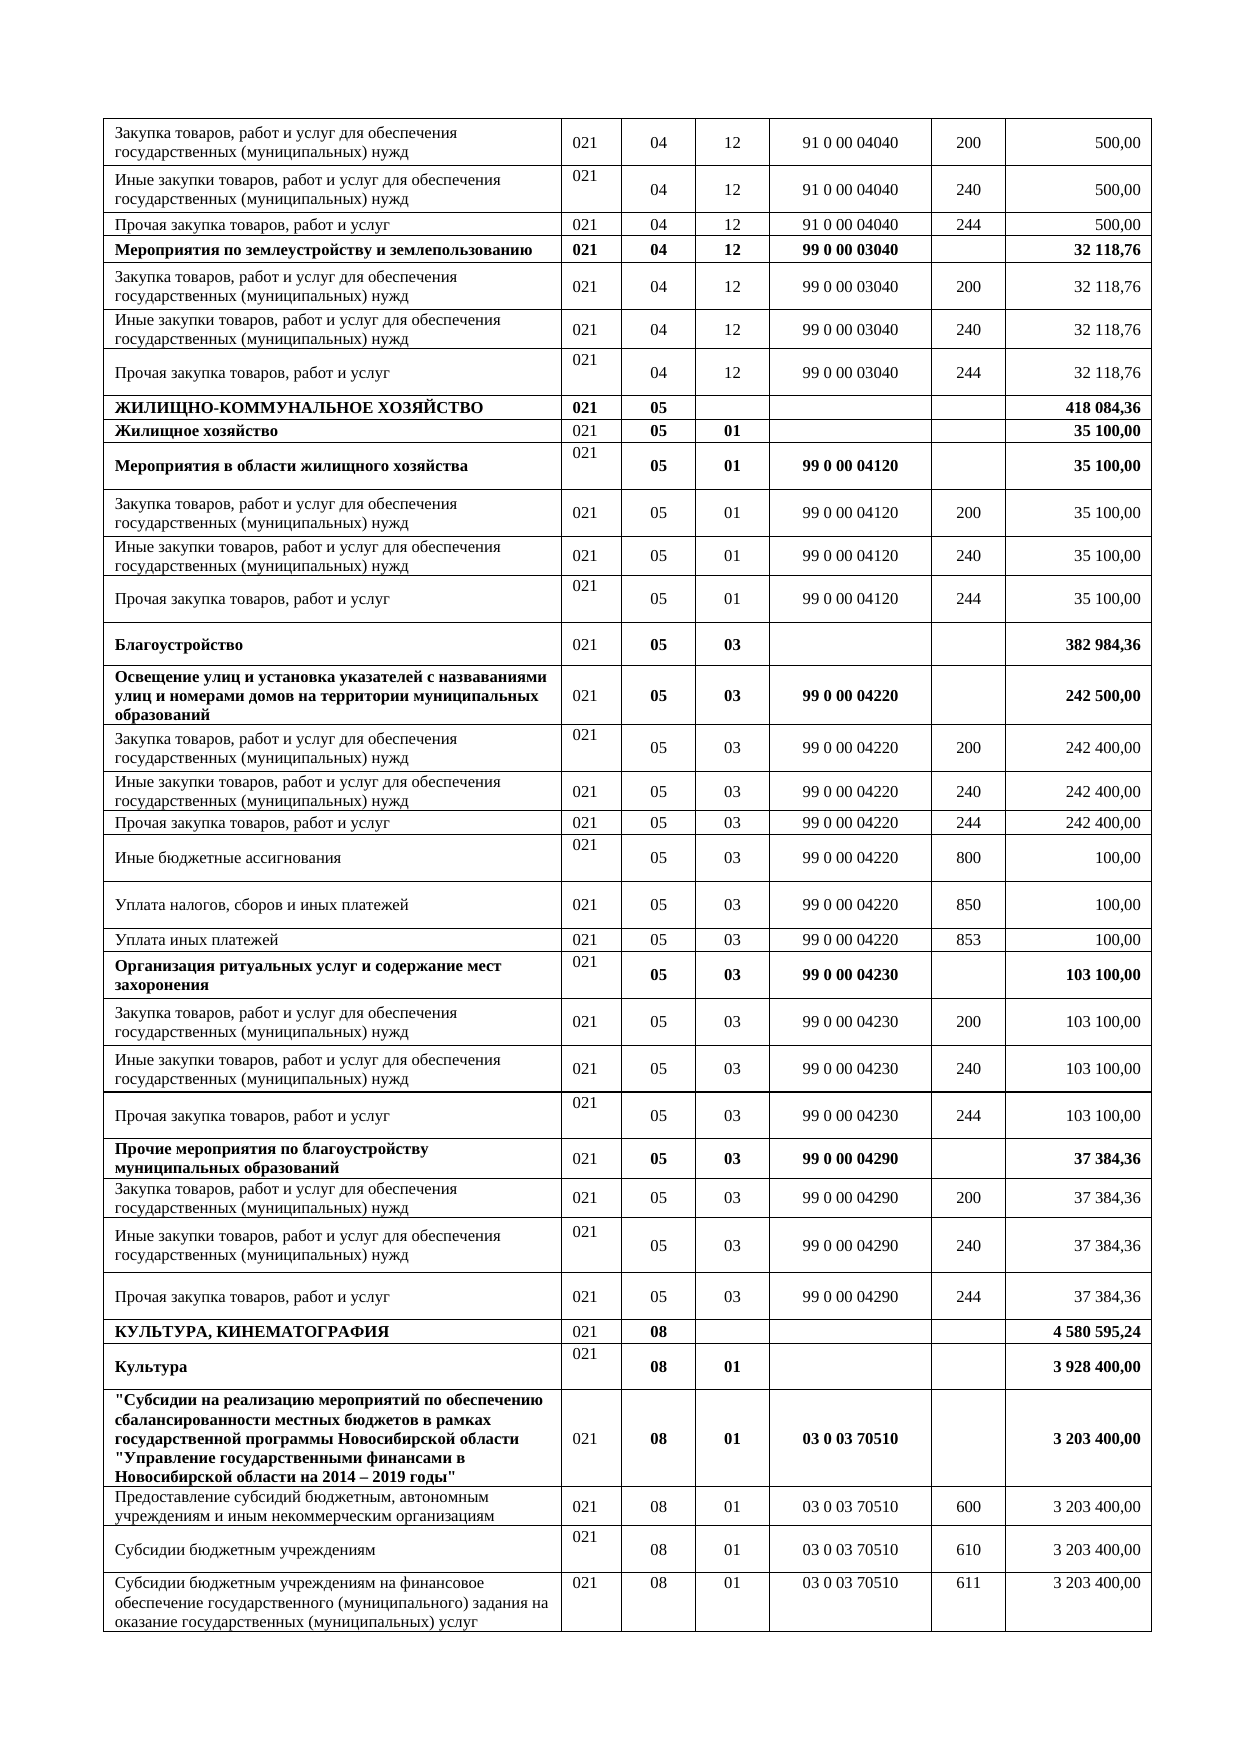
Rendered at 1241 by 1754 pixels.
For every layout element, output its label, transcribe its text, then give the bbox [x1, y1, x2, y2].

table_cell 244 [932, 811, 1005, 834]
table_cell 12 [696, 166, 769, 212]
table_cell 240 [932, 537, 1005, 575]
table_cell 05 [622, 666, 695, 724]
table_cell 99 0 00 04220 [770, 772, 931, 810]
table_cell Субсидии бюджетным учреждениям [104, 1526, 561, 1572]
table_cell 021 [562, 1179, 621, 1217]
table_cell 03 [696, 999, 769, 1044]
table_cell [932, 1390, 1005, 1486]
table_cell 03 0 03 70510 [770, 1573, 931, 1631]
table_cell 200 [932, 999, 1005, 1044]
table_cell 03 0 03 70510 [770, 1390, 931, 1486]
table_cell 05 [622, 420, 695, 442]
table_cell 853 [932, 929, 1005, 951]
table_cell 021 [562, 310, 621, 348]
table_cell 03 [696, 623, 769, 665]
table_cell Мероприятия по землеустройству и землепользованию [104, 236, 561, 262]
table_cell 37 384,36 [1006, 1218, 1151, 1272]
table_cell 3 203 400,00 [1006, 1526, 1151, 1572]
table_cell 021 [562, 1390, 621, 1486]
table_cell 12 [696, 119, 769, 165]
table_cell 99 0 00 04230 [770, 999, 931, 1044]
table_cell 021 [562, 119, 621, 165]
table_cell 021 [562, 349, 621, 395]
table_cell 05 [622, 1179, 695, 1217]
table_cell 021 [562, 1526, 621, 1572]
table_cell 021 [562, 772, 621, 810]
table_cell 91 0 00 04040 [770, 213, 931, 235]
table_cell 03 [696, 1273, 769, 1319]
table_cell 500,00 [1006, 119, 1151, 165]
table_cell 05 [622, 835, 695, 881]
table_cell Прочая закупка товаров, работ и услуг [104, 1273, 561, 1319]
table_cell 021 [562, 666, 621, 724]
table_cell 04 [622, 166, 695, 212]
table_cell 04 [622, 213, 695, 235]
table_cell 03 [696, 811, 769, 834]
table_cell 021 [562, 490, 621, 536]
table_cell 03 [696, 952, 769, 998]
table_cell 32 118,76 [1006, 263, 1151, 309]
table_cell 01 [696, 1390, 769, 1486]
table_cell 99 0 00 04220 [770, 929, 931, 951]
table_cell [770, 1320, 931, 1342]
table_cell 3 928 400,00 [1006, 1344, 1151, 1389]
table_cell 021 [562, 1573, 621, 1631]
table_cell "Субсидии на реализацию мероприятий по обеспечению сбалансированности местных бюджетов в рамках государственной программы Новосибирской области "Управление государственными финансами в Новосибирской области на 2014 – 2019 годы" [104, 1390, 561, 1486]
table_cell 244 [932, 213, 1005, 235]
table_cell Иные бюджетные ассигнования [104, 835, 561, 881]
table_cell 08 [622, 1390, 695, 1486]
table_cell Культура [104, 1344, 561, 1389]
table_cell Закупка товаров, работ и услуг для обеспечения государственных (муниципальных) нужд [104, 999, 561, 1044]
table_cell 12 [696, 213, 769, 235]
table_cell 99 0 00 04290 [770, 1273, 931, 1319]
table_cell 021 [562, 811, 621, 834]
table_cell 240 [932, 310, 1005, 348]
table_cell 05 [622, 1093, 695, 1138]
table_cell 418 084,36 [1006, 396, 1151, 418]
table_cell 03 0 03 70510 [770, 1487, 931, 1525]
table_cell Уплата иных платежей [104, 929, 561, 951]
table_cell 103 100,00 [1006, 999, 1151, 1044]
table_cell Прочие мероприятия по благоустройству муниципальных образований [104, 1139, 561, 1177]
table_cell 05 [622, 811, 695, 834]
table_cell 103 100,00 [1006, 952, 1151, 998]
table_cell 021 [562, 1344, 621, 1389]
table_cell 01 [696, 420, 769, 442]
table_cell 021 [562, 952, 621, 998]
table_cell Прочая закупка товаров, работ и услуг [104, 576, 561, 622]
table_cell 3 203 400,00 [1006, 1390, 1151, 1486]
table_cell 021 [562, 1046, 621, 1091]
table_cell 03 0 03 70510 [770, 1526, 931, 1572]
table_cell 103 100,00 [1006, 1046, 1151, 1091]
table_cell 05 [622, 537, 695, 575]
table_cell 021 [562, 623, 621, 665]
table_cell 05 [622, 725, 695, 771]
table_cell [932, 236, 1005, 262]
table_cell 01 [696, 537, 769, 575]
table_cell Мероприятия в области жилищного хозяйства [104, 443, 561, 489]
table_cell 600 [932, 1487, 1005, 1525]
table_cell Организация ритуальных услуг и содержание мест захоронения [104, 952, 561, 998]
table_cell Иные закупки товаров, работ и услуг для обеспечения государственных (муниципальных) нужд [104, 772, 561, 810]
table_cell 35 100,00 [1006, 443, 1151, 489]
table_cell 08 [622, 1344, 695, 1389]
table_cell Закупка товаров, работ и услуг для обеспечения государственных (муниципальных) нужд [104, 119, 561, 165]
table_cell 37 384,36 [1006, 1139, 1151, 1177]
table_cell 04 [622, 349, 695, 395]
table_cell 200 [932, 263, 1005, 309]
table_cell Предоставление субсидий бюджетным, автономным учреждениям и иным некоммерческим организациям [104, 1487, 561, 1525]
table_cell 35 100,00 [1006, 537, 1151, 575]
table_cell 99 0 00 04230 [770, 952, 931, 998]
table_cell Прочая закупка товаров, работ и услуг [104, 811, 561, 834]
table_cell 244 [932, 1093, 1005, 1138]
table_cell 01 [696, 443, 769, 489]
table_cell 99 0 00 04290 [770, 1179, 931, 1217]
table_cell 99 0 00 04120 [770, 443, 931, 489]
table_cell 08 [622, 1487, 695, 1525]
table_cell 021 [562, 1093, 621, 1138]
table_cell [932, 666, 1005, 724]
table_cell 03 [696, 1218, 769, 1272]
table_cell 01 [696, 1526, 769, 1572]
table_cell 242 500,00 [1006, 666, 1151, 724]
table_cell [932, 443, 1005, 489]
table_cell 05 [622, 882, 695, 927]
table_cell 99 0 00 04230 [770, 1093, 931, 1138]
table_cell 244 [932, 576, 1005, 622]
table_cell [932, 420, 1005, 442]
table_cell Иные закупки товаров, работ и услуг для обеспечения государственных (муниципальных) нужд [104, 537, 561, 575]
table_cell [932, 623, 1005, 665]
table_cell 99 0 00 04120 [770, 576, 931, 622]
table_cell 04 [622, 119, 695, 165]
table_cell 99 0 00 04230 [770, 1046, 931, 1091]
table_cell 05 [622, 396, 695, 418]
table_cell 03 [696, 772, 769, 810]
table_cell 03 [696, 1139, 769, 1177]
table_cell 021 [562, 1273, 621, 1319]
table_cell 03 [696, 1046, 769, 1091]
table_cell 021 [562, 835, 621, 881]
table_cell [932, 396, 1005, 418]
table_cell Прочая закупка товаров, работ и услуг [104, 1093, 561, 1138]
table_cell 99 0 00 04290 [770, 1139, 931, 1177]
table_cell 32 118,76 [1006, 310, 1151, 348]
table_cell 01 [696, 1487, 769, 1525]
table_cell 01 [696, 576, 769, 622]
table_cell Закупка товаров, работ и услуг для обеспечения государственных (муниципальных) нужд [104, 490, 561, 536]
table_cell 91 0 00 04040 [770, 166, 931, 212]
table_cell [932, 1139, 1005, 1177]
table_cell 021 [562, 929, 621, 951]
table_cell 05 [622, 1273, 695, 1319]
table_cell [932, 1320, 1005, 1342]
table_cell 05 [622, 929, 695, 951]
table_cell 021 [562, 576, 621, 622]
table_cell 021 [562, 537, 621, 575]
table_cell 08 [622, 1526, 695, 1572]
table_cell КУЛЬТУРА, КИНЕМАТОГРАФИЯ [104, 1320, 561, 1342]
table_cell 03 [696, 835, 769, 881]
table_cell 610 [932, 1526, 1005, 1572]
table_cell 08 [622, 1320, 695, 1342]
table_cell [770, 420, 931, 442]
table_cell 200 [932, 1179, 1005, 1217]
table_cell 021 [562, 213, 621, 235]
table_cell 35 100,00 [1006, 490, 1151, 536]
table_cell Уплата налогов, сборов и иных платежей [104, 882, 561, 927]
table_cell 37 384,36 [1006, 1273, 1151, 1319]
table_cell Прочая закупка товаров, работ и услуг [104, 213, 561, 235]
table_cell 99 0 00 03040 [770, 349, 931, 395]
table_cell 32 118,76 [1006, 349, 1151, 395]
table_cell 021 [562, 396, 621, 418]
table_cell 021 [562, 1320, 621, 1342]
table_cell 03 [696, 882, 769, 927]
table_cell Закупка товаров, работ и услуг для обеспечения государственных (муниципальных) нужд [104, 725, 561, 771]
table_cell 03 [696, 1179, 769, 1217]
table_cell 242 400,00 [1006, 725, 1151, 771]
table_cell Прочая закупка товаров, работ и услуг [104, 349, 561, 395]
table_cell 242 400,00 [1006, 811, 1151, 834]
table_cell Иные закупки товаров, работ и услуг для обеспечения государственных (муниципальных) нужд [104, 1218, 561, 1272]
table_cell 01 [696, 1573, 769, 1631]
table_cell 99 0 00 04290 [770, 1218, 931, 1272]
table_cell 05 [622, 999, 695, 1044]
table_cell 99 0 00 03040 [770, 236, 931, 262]
table_cell 4 580 595,24 [1006, 1320, 1151, 1342]
table_cell 91 0 00 04040 [770, 119, 931, 165]
table_cell Освещение улиц и установка указателей с назваваниями улиц и номерами домов на территории муниципальных образований [104, 666, 561, 724]
table_cell [770, 396, 931, 418]
table_cell 12 [696, 349, 769, 395]
table_cell 35 100,00 [1006, 576, 1151, 622]
table_cell 32 118,76 [1006, 236, 1151, 262]
table_cell 99 0 00 04220 [770, 882, 931, 927]
table_cell 200 [932, 725, 1005, 771]
table_cell Благоустройство [104, 623, 561, 665]
table_cell [932, 952, 1005, 998]
table_cell 100,00 [1006, 929, 1151, 951]
table_cell Жилищное хозяйство [104, 420, 561, 442]
table_cell 021 [562, 999, 621, 1044]
table_cell 021 [562, 420, 621, 442]
table_cell 05 [622, 576, 695, 622]
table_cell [104, 1573, 561, 1631]
table_cell 021 [562, 1218, 621, 1272]
table_cell [696, 1320, 769, 1342]
table_cell 12 [696, 236, 769, 262]
table_cell 05 [622, 490, 695, 536]
table_cell 240 [932, 772, 1005, 810]
table_cell 850 [932, 882, 1005, 927]
table_cell 611 [932, 1573, 1005, 1631]
table_cell 12 [696, 310, 769, 348]
table_cell 021 [562, 1139, 621, 1177]
table_cell Иные закупки товаров, работ и услуг для обеспечения государственных (муниципальных) нужд [104, 1046, 561, 1091]
table_cell [770, 623, 931, 665]
table_cell 021 [562, 882, 621, 927]
table_cell 03 [696, 666, 769, 724]
table_cell [932, 1344, 1005, 1389]
table_cell 99 0 00 04120 [770, 537, 931, 575]
table_cell 04 [622, 236, 695, 262]
table_cell 37 384,36 [1006, 1179, 1151, 1217]
table_cell 03 [696, 725, 769, 771]
table_cell 021 [562, 166, 621, 212]
table_cell 05 [622, 443, 695, 489]
table_cell Закупка товаров, работ и услуг для обеспечения государственных (муниципальных) нужд [104, 263, 561, 309]
table_cell 99 0 00 03040 [770, 310, 931, 348]
table_cell 03 [696, 1093, 769, 1138]
table_cell 3 203 400,00 [1006, 1487, 1151, 1525]
table_cell 99 0 00 03040 [770, 263, 931, 309]
table_cell 242 400,00 [1006, 772, 1151, 810]
table_cell [770, 1344, 931, 1389]
table_cell 3 203 400,00 [1006, 1573, 1151, 1631]
table_cell 99 0 00 04220 [770, 725, 931, 771]
table_cell 244 [932, 1273, 1005, 1319]
table_cell 05 [622, 952, 695, 998]
table_cell 100,00 [1006, 835, 1151, 881]
table_cell 05 [622, 623, 695, 665]
table_cell 01 [696, 490, 769, 536]
table_cell 01 [696, 1344, 769, 1389]
table_cell 021 [562, 263, 621, 309]
table_cell 05 [622, 1139, 695, 1177]
table_cell 05 [622, 1046, 695, 1091]
table_cell 100,00 [1006, 882, 1151, 927]
table_cell 021 [562, 1487, 621, 1525]
table_cell 240 [932, 166, 1005, 212]
table_cell 08 [622, 1573, 695, 1631]
table_cell 244 [932, 349, 1005, 395]
table_cell 500,00 [1006, 166, 1151, 212]
table_cell Иные закупки товаров, работ и услуг для обеспечения государственных (муниципальных) нужд [104, 310, 561, 348]
table_cell 03 [696, 929, 769, 951]
table_cell 240 [932, 1046, 1005, 1091]
table_cell [696, 396, 769, 418]
table_cell 103 100,00 [1006, 1093, 1151, 1138]
table_cell 500,00 [1006, 213, 1151, 235]
table_cell 05 [622, 772, 695, 810]
table_cell ЖИЛИЩНО-КОММУНАЛЬНОЕ ХОЗЯЙСТВО [104, 396, 561, 418]
table_cell 021 [562, 443, 621, 489]
table_cell 200 [932, 490, 1005, 536]
table_cell 35 100,00 [1006, 420, 1151, 442]
table_cell 021 [562, 725, 621, 771]
table_cell 12 [696, 263, 769, 309]
table_cell 99 0 00 04120 [770, 490, 931, 536]
table_cell 99 0 00 04220 [770, 666, 931, 724]
table_cell 382 984,36 [1006, 623, 1151, 665]
table_cell 200 [932, 119, 1005, 165]
table_cell 99 0 00 04220 [770, 811, 931, 834]
table_cell Закупка товаров, работ и услуг для обеспечения государственных (муниципальных) нужд [104, 1179, 561, 1217]
table_cell 04 [622, 263, 695, 309]
table_cell 99 0 00 04220 [770, 835, 931, 881]
table_cell 800 [932, 835, 1005, 881]
table_cell 05 [622, 1218, 695, 1272]
table_cell 021 [562, 236, 621, 262]
table_cell 04 [622, 310, 695, 348]
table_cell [104, 166, 561, 212]
table_cell 240 [932, 1218, 1005, 1272]
